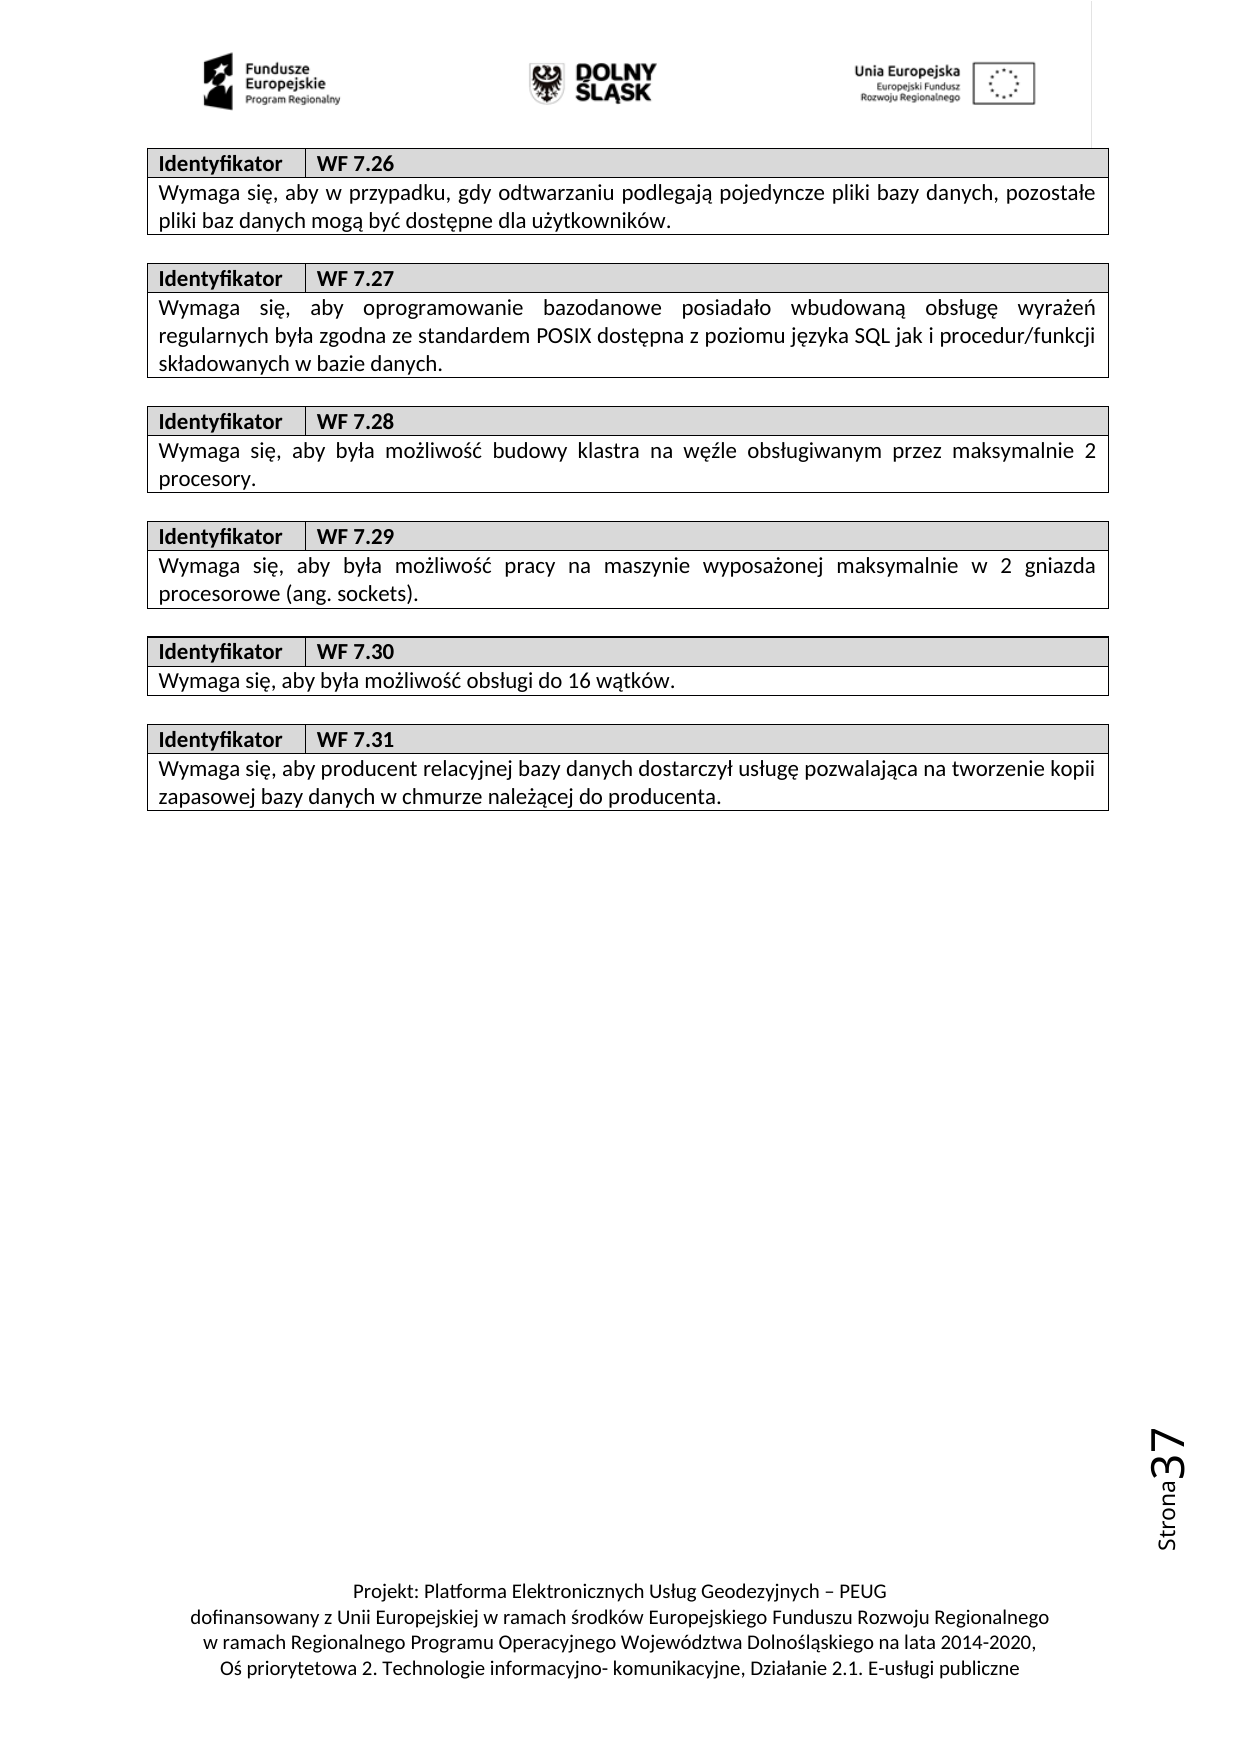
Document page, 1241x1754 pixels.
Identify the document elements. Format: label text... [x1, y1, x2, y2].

table_header Identyfikator [148, 407, 305, 435]
table_header Identyfikator [148, 149, 305, 177]
table_header Identyfikator [148, 522, 305, 550]
table_cell Wymaga się, aby była możliwość pracy na maszynie wyposażonej maksymalnie w 2 gniazda procesorowe (ang. sockets). [148, 551, 1108, 607]
table_header WF 07.026 [306, 149, 1108, 177]
table_cell Wymaga się, aby producent relacyjnej bazy danych dostarczył usługę pozwalająca na tworzenie kopii zapasowej bazy danych w chmurze należącej do producenta. [148, 754, 1108, 810]
table_cell Wymaga się, aby w przypadku, gdy odtwarzaniu podlegają pojedyncze pliki bazy danych, pozostałe pliki baz danych mogą być dostępne dla użytkowników. [148, 178, 1108, 234]
table_header WF 07.030 [306, 638, 1108, 666]
table_header WF 07.028 [306, 407, 1108, 435]
table_header WF 07.031 [306, 725, 1108, 753]
table_header WF 07.029 [306, 522, 1108, 550]
table_header Identyfikator [148, 638, 305, 666]
table_header WF 07.027 [306, 264, 1108, 292]
table_cell Wymaga się, aby była możliwość obsługi do 16 wątków. [148, 667, 1108, 694]
picture [147, 1, 1093, 148]
table_header Identyfikator [148, 725, 305, 753]
table_cell Wymaga się, aby była możliwość budowy klastra na węźle obsługiwanym przez maksymalnie 2 procesory. [148, 436, 1108, 492]
table_cell Wymaga się, aby oprogramowanie bazodanowe posiadało wbudowaną obsługę wyrażeń regularnych była zgodna ze standardem POSIX dostępna z poziomu języka SQL jak i procedur/funkcji składowanych w bazie danych. [148, 293, 1108, 377]
table_header Identyfikator [148, 264, 305, 292]
